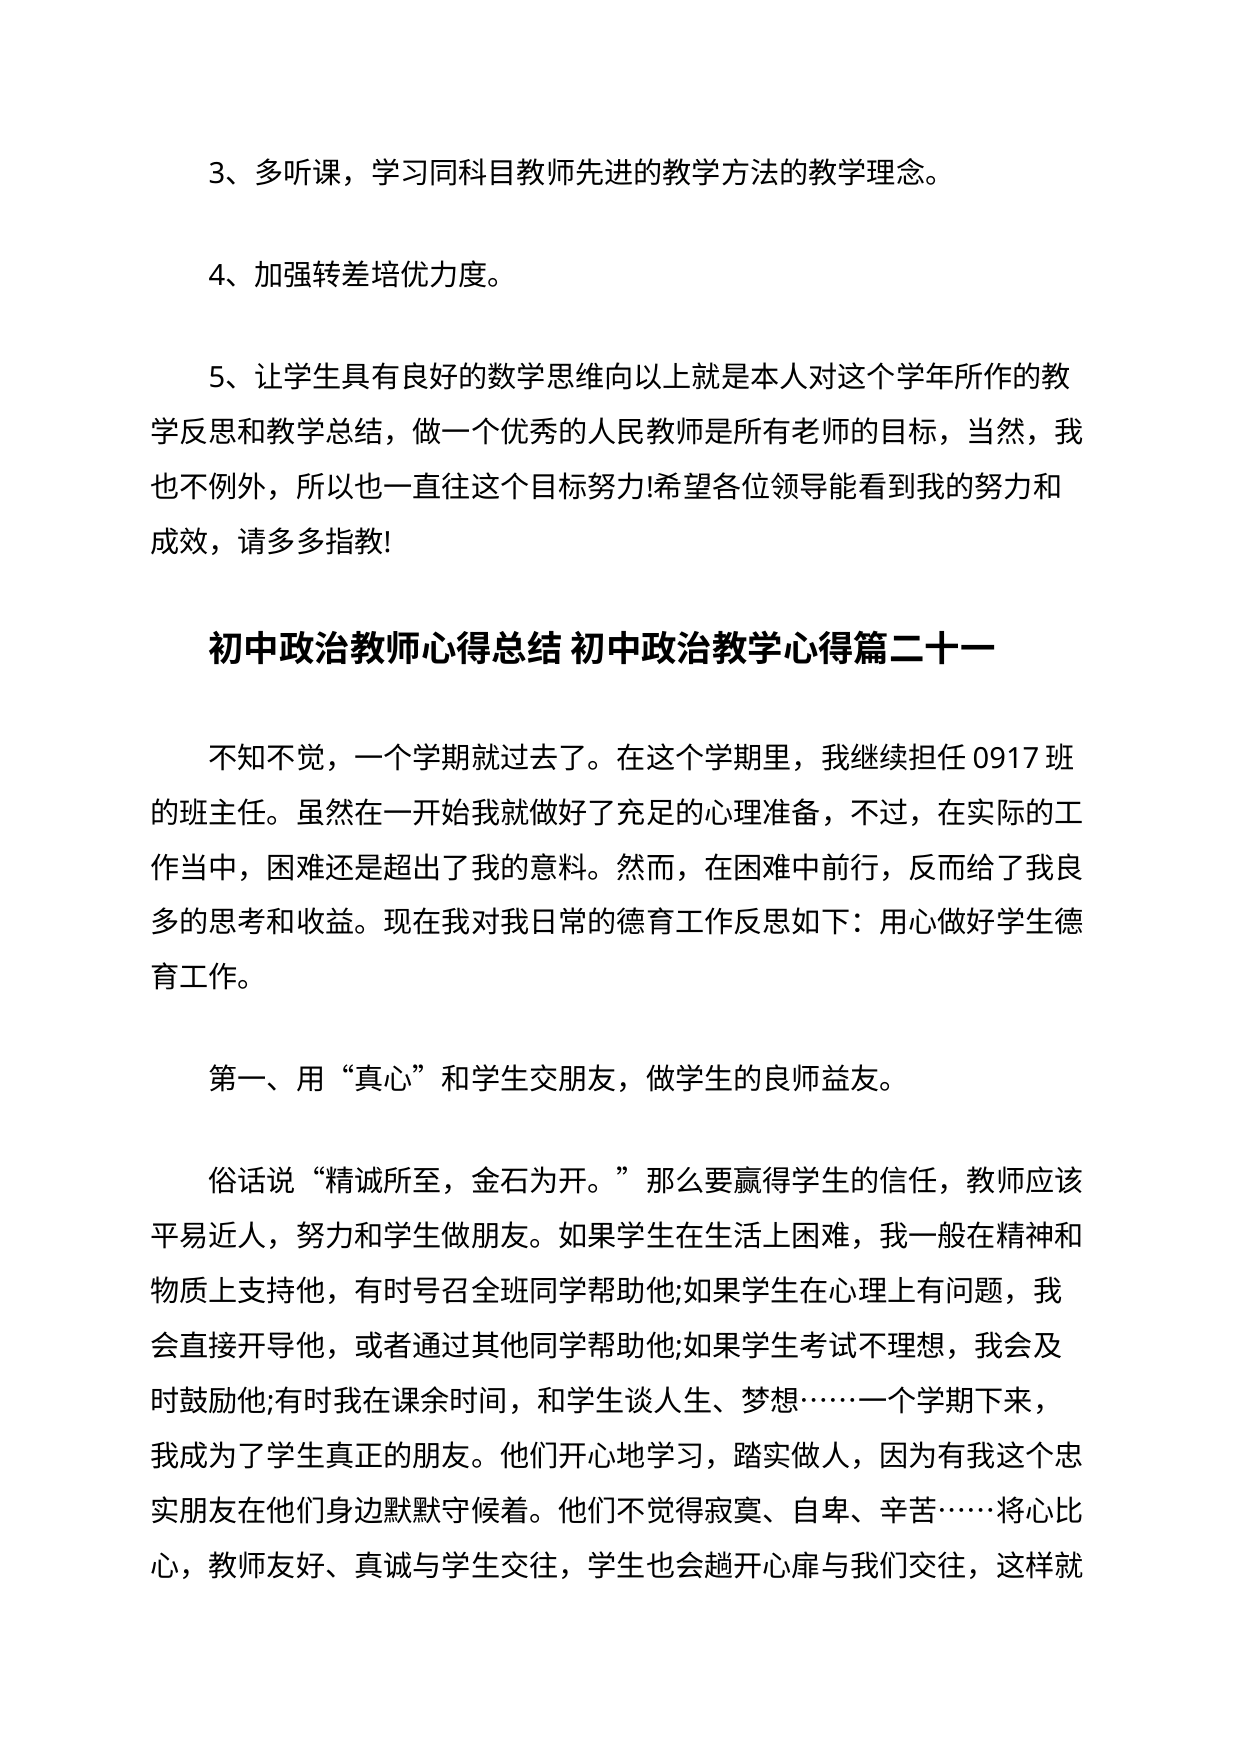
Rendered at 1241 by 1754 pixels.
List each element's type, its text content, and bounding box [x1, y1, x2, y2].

text 3、多听课，学习同科目教师先进的教学方法的教学理念。 [150, 150, 1090, 192]
text 初中政治教师心得总结 初中政治教学心得篇二十一 [150, 621, 1090, 672]
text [150, 1157, 1090, 1584]
text 不知不觉，一个学期就过去了。在这个学期里，我继续担任0917班的班主任。虽然在一开始我就做好了充足的心理准备，不过，在实际的工作当中，困难还是超出了我的意料。然而，在困难中前行，反而给了我良多的思考和收益。现在我对我日常的德育工作反思如下：用心做好学生德育工作。 [150, 734, 1090, 996]
text 4、加强转差培优力度。 [150, 252, 1090, 294]
text 5、让学生具有良好的数学思维向以上就是本人对这个学年所作的教学反思和教学总结，做一个优秀的人民教师是所有老师的目标，当然，我也不例外，所以也一直往这个目标努力!希望各位领导能看到我的努力和成效，请多多指教! [150, 354, 1090, 561]
text 第一、用“真心”和学生交朋友，做学生的良师益友。 [150, 1056, 1090, 1098]
